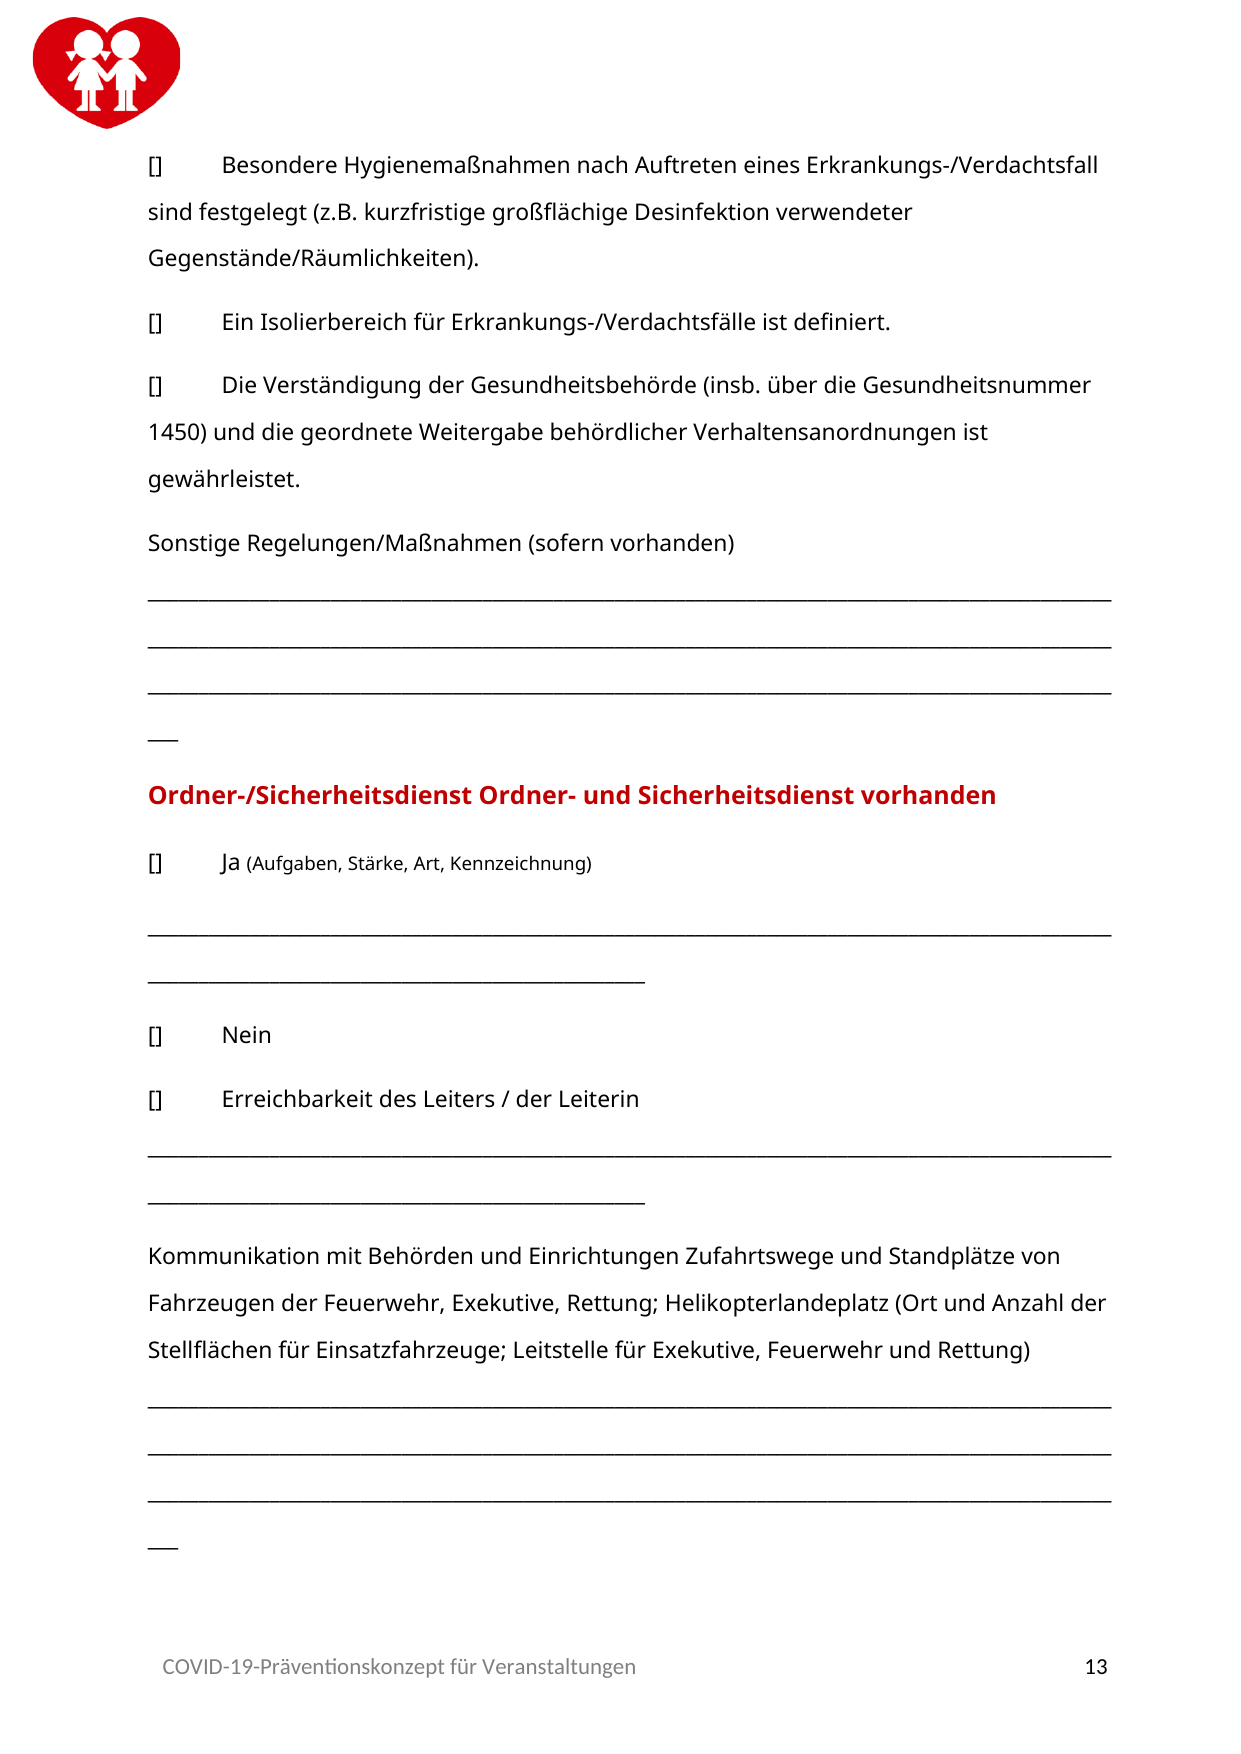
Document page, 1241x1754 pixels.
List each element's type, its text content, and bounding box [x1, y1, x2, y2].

text [] Ein Isolierbereich für Erkrankungs-/Verdachtsfälle ist definiert. [148, 306, 1122, 337]
text [] Erreichbarkeit des Leiters / der Leiterin ________________________________________________________________________________________________________________________________________________ [148, 1083, 1122, 1208]
text [] Nein [148, 1019, 1122, 1051]
text [] Besondere Hygienemaßnahmen nach Auftreten eines Erkrankungs-/Verdachtsfall sind festgelegt (z.B. kurzfristige großflächige Desinfektion verwendeter Gegenstände/Räumlichkeiten). [148, 149, 1122, 274]
text Ordner-/Sicherheitsdienst Ordner- und Sicherheitsdienst vorhanden [148, 778, 1122, 812]
text [] Ja (Aufgaben, Stärke, Art, Kennzeichnung) [148, 846, 1122, 877]
text Kommunikation mit Behörden und Einrichtungen Zufahrtswege und Standplätze von Fahrzeugen der Feuerwehr, Exekutive, Rettung; Helikopterlandeplatz (Ort und Anzahl der Stellflächen für Einsatzfahrzeuge; Leitstelle für Exekutive, Feuerwehr und Rettung) ________________________________________________________________________________________________________________________________________________________________________________________________________________________________________________________________________________________________ [148, 1240, 1122, 1553]
text Sonstige Regelungen/Maßnahmen (sofern vorhanden) ________________________________________________________________________________________________________________________________________________________________________________________________________________________________________________________________________________________________ [148, 527, 1122, 746]
text [] Die Verständigung der Gesundheitsbehörde (insb. über die Gesundheitsnummer 1450) und die geordnete Weitergabe behördlicher Verhaltensanordnungen ist gewährleistet. [148, 369, 1122, 494]
text ________________________________________________________________________________________________________________________________________________ [148, 909, 1122, 987]
picture [32, 17, 181, 129]
